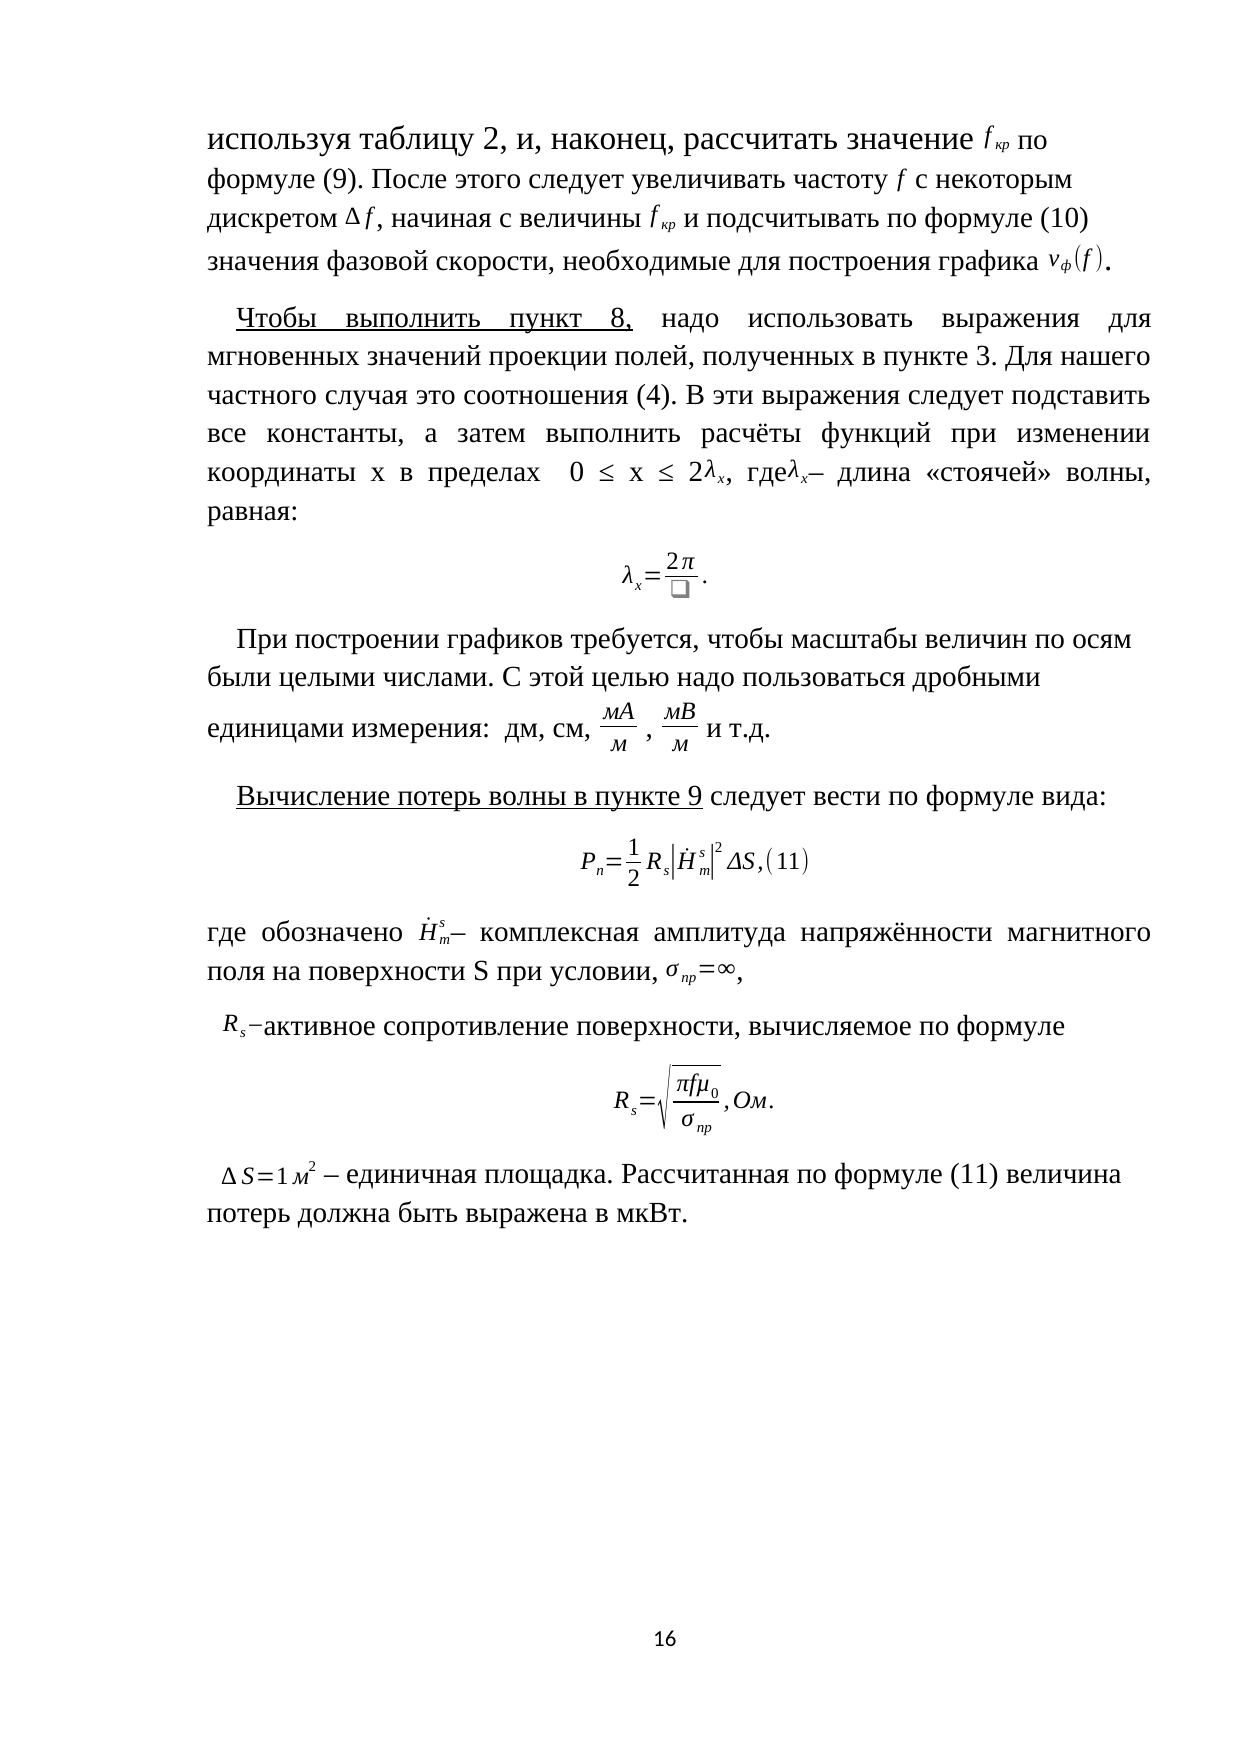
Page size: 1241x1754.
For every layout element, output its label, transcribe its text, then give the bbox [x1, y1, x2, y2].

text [207, 118, 1152, 278]
text где обозначено – комплексная амплитуда напряжённости магнитного поля на поверхности S при условии, , [207, 913, 1152, 987]
text Вычисление потерь волны в пункте 9 следует вести по формуле вида: [207, 778, 1152, 812]
text Чтобы выполнить пункт 8, надо использовать выражения для мгновенных значений проекции полей, полученных в пункте 3. Для нашего частного случая это соотношения (4). В эти выражения следует подставить все константы, а затем выполнить расчёты функций при изменении координаты х в пределах 0 ≤ х ≤ 2, где– длина «стоячей» волны, равная: [207, 300, 1152, 526]
text активное сопротивление поверхности, вычисляемое по формуле [207, 1008, 1152, 1042]
text – единичная площадка. Рассчитанная по формуле (11) величина потерь должна быть выражена в мкВт. [207, 1157, 1152, 1229]
text При построении графиков требуется, чтобы масштабы величин по осям были целыми числами. С этой целью надо пользоваться дробными единицами измерения: дм, см, , и т.д. [207, 621, 1152, 757]
